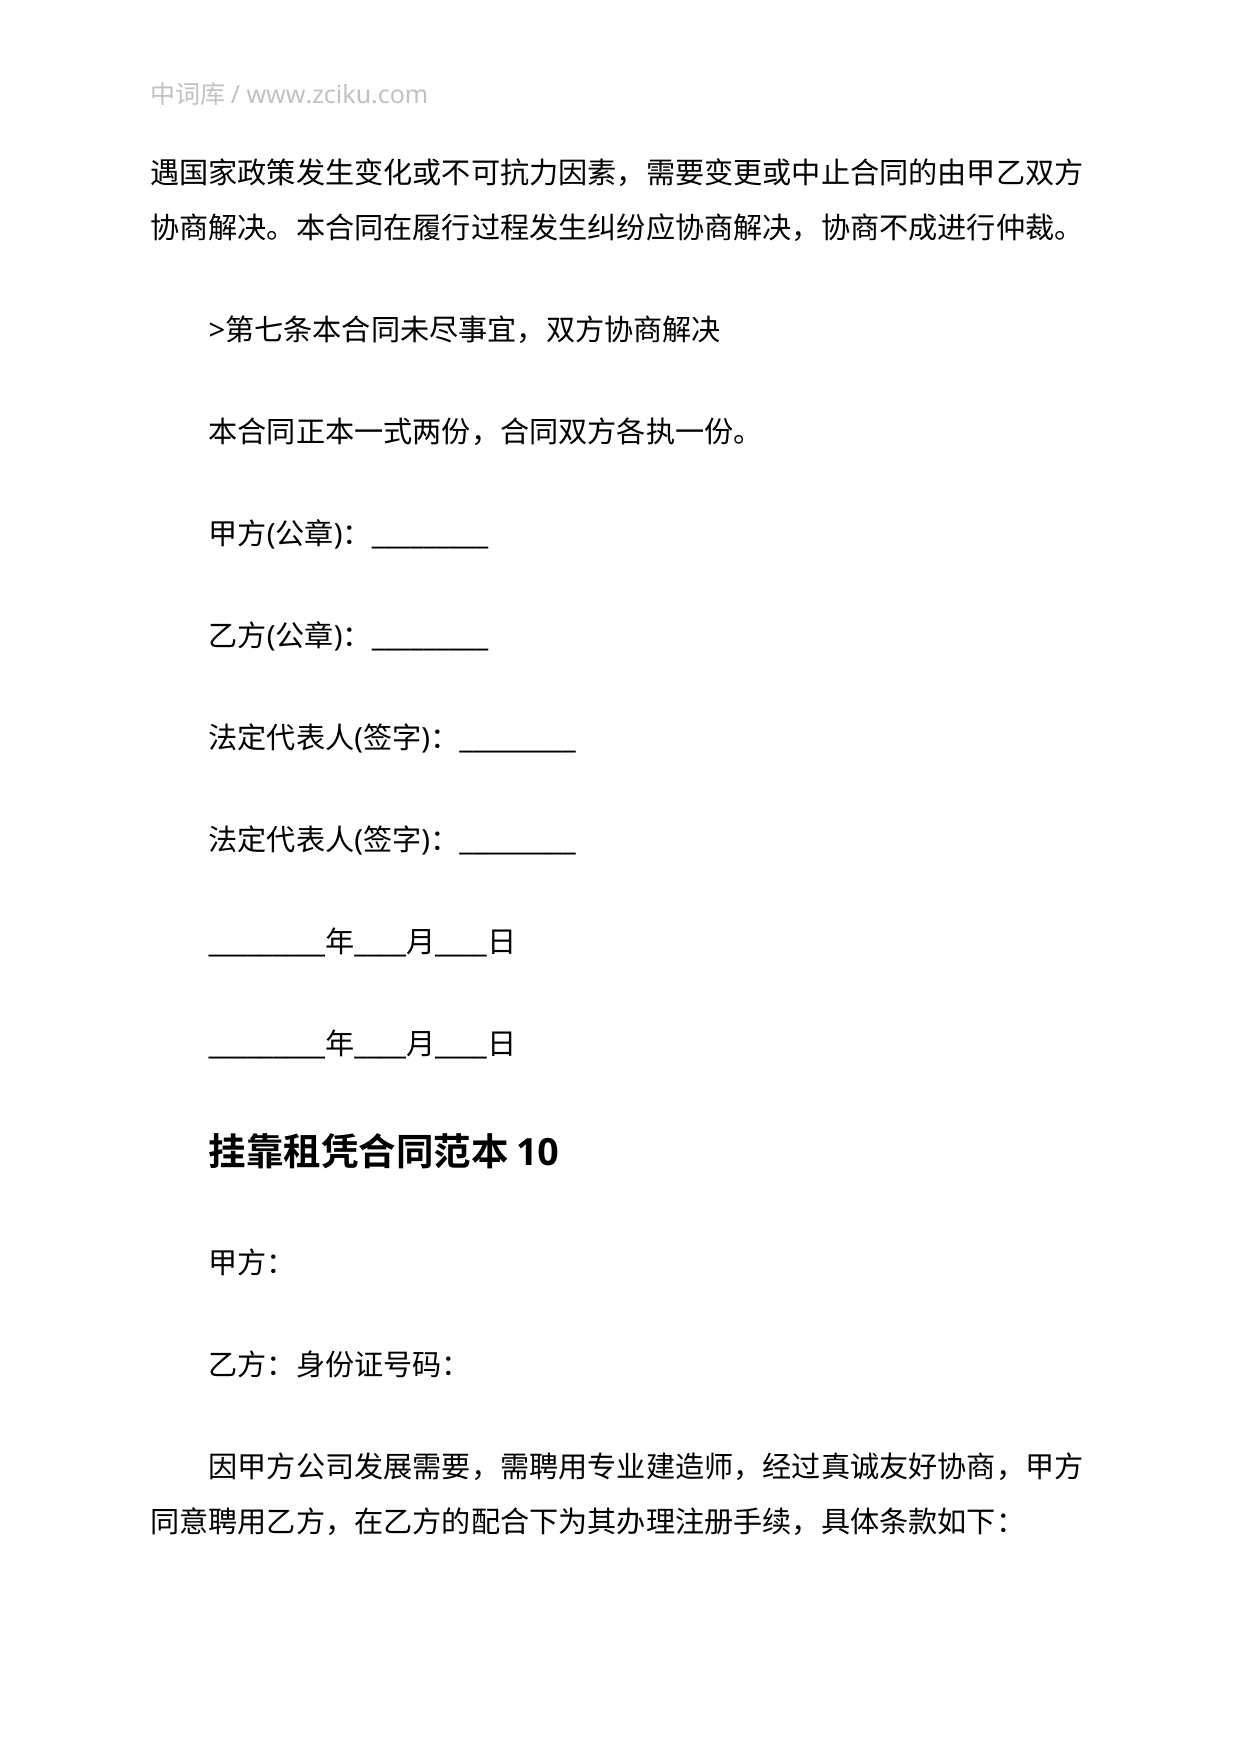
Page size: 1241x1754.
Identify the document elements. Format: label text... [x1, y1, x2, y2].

text 甲方(公章)：_________ [150, 510, 1090, 553]
text 乙方：身份证号码： [150, 1342, 1090, 1384]
text 本合同正本一式两份，合同双方各执一份。 [150, 409, 1090, 451]
text 甲方： [150, 1240, 1090, 1282]
text 因甲方公司发展需要，需聘用专业建造师，经过真诚友好协商，甲方同意聘用乙方，在乙方的配合下为其办理注册手续，具体条款如下： [150, 1443, 1090, 1541]
text 法定代表人(签字)：_________ [150, 816, 1090, 859]
text 法定代表人(签字)：_________ [150, 714, 1090, 757]
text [150, 150, 1090, 247]
text 挂靠租凭合同范本10 [150, 1122, 1090, 1177]
text >第七条本合同未尽事宜，双方协商解决 [150, 307, 1090, 349]
text _________年____月____日 [150, 918, 1090, 961]
text 乙方(公章)：_________ [150, 612, 1090, 655]
text _________年____月____日 [150, 1020, 1090, 1063]
